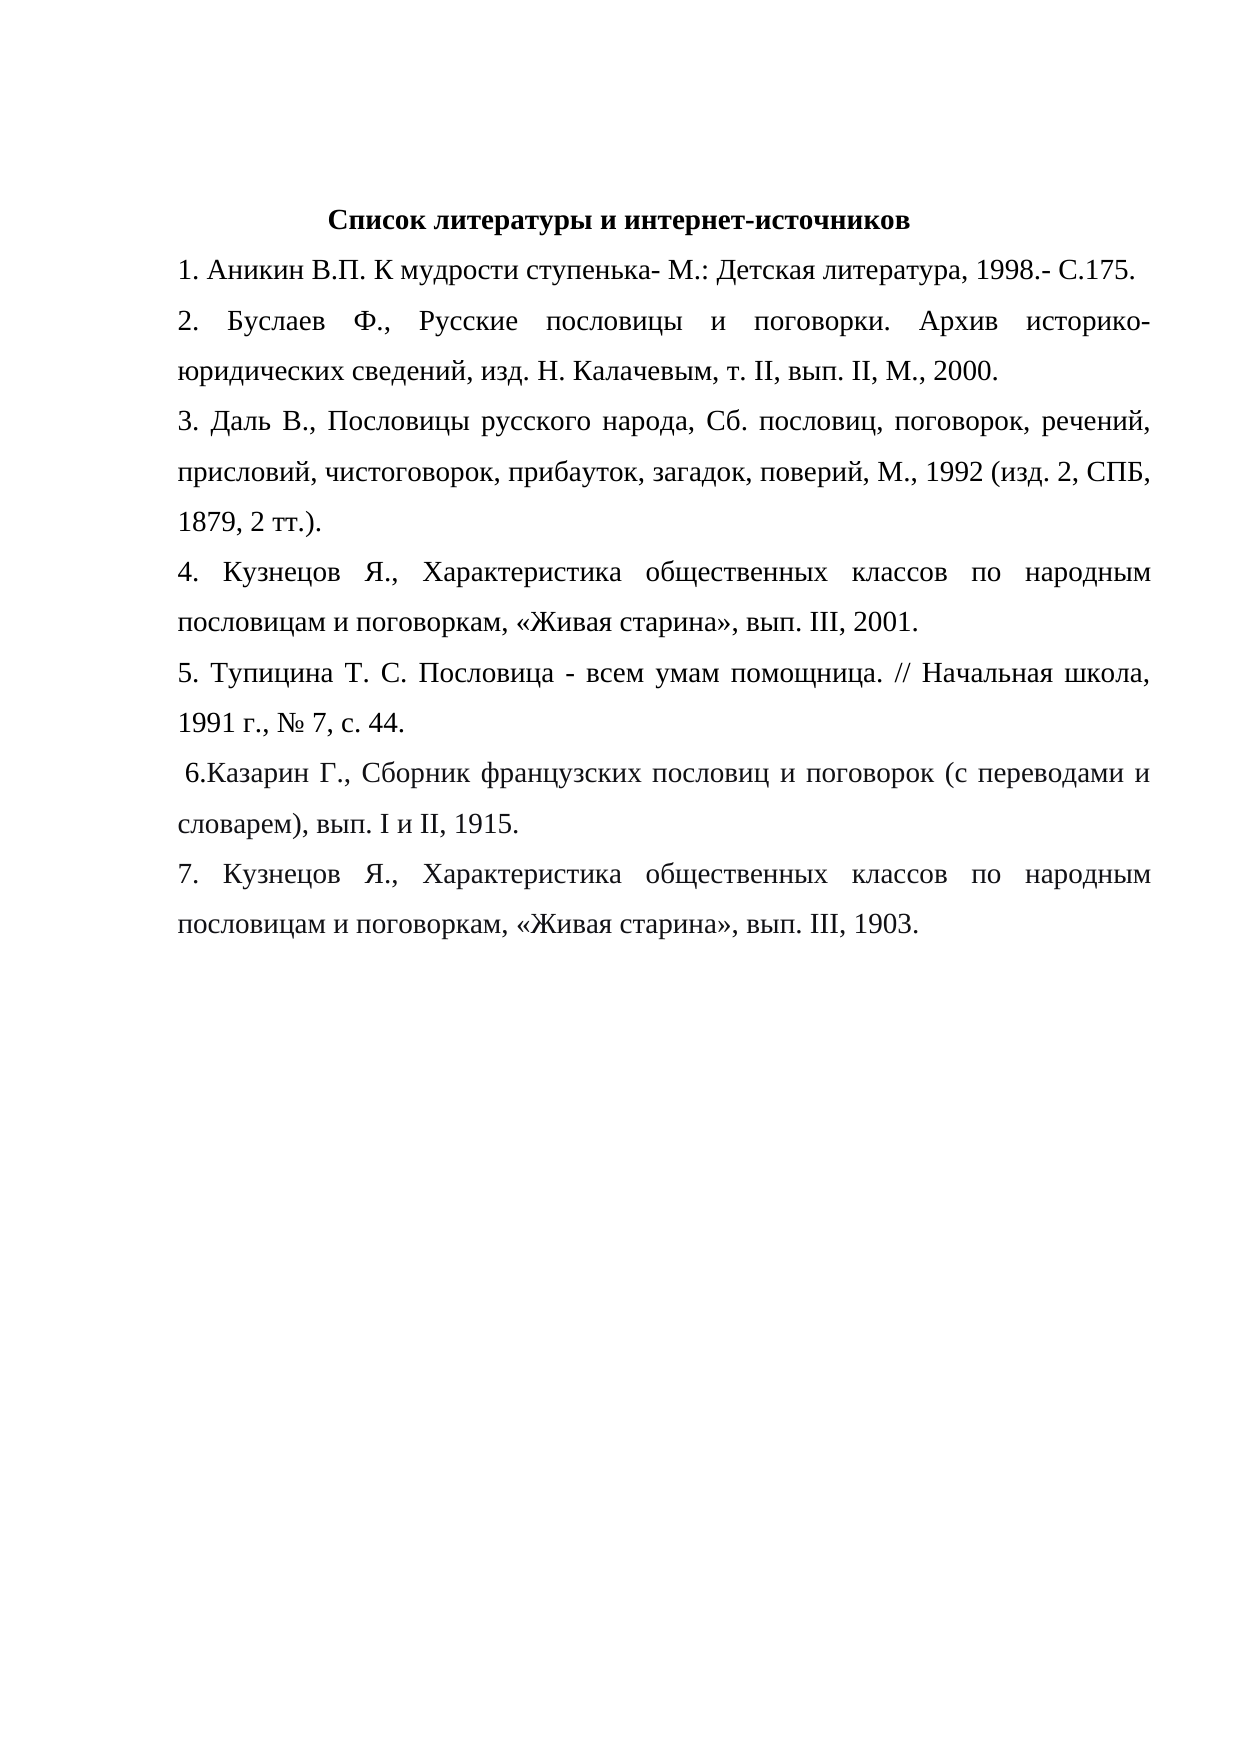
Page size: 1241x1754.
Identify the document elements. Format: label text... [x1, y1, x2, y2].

text 4. Кузнецов Я., Характеристика общественных классов по народным пословицам и поговоркам, «Живая старина», вып. III, 2001. [177, 554, 1152, 638]
text 1. Аникин В.П. К мудрости ступенька- М.: Детская литература, 1998.- С.175. [177, 252, 1152, 286]
text 3. Даль В., Пословицы русского народа, Сб. пословиц, поговорок, речений, присловий, чистоговорок, прибауток, загадок, поверий, М., 1992 (изд. 2, СПБ, 1879, 2 тт.). [177, 403, 1152, 537]
text 5. Тупицина Т. С. Пословица - всем умам помощница. // Начальная школа, 1991 г., № 7, с. 44. [177, 655, 1152, 739]
text 6.Казарин Г., Сборник французских пословиц и поговорок (с переводами и словарем), вып. I и II, 1915. [177, 756, 1152, 839]
text 2. Буслаев Ф., Русские пословицы и поговорки. Архив историко-юридических сведений, изд. Н. Калачевым, т. II, вып. II, М., 2000. [177, 303, 1152, 387]
text Список литературы и интернет-источников [177, 202, 1152, 236]
text 7. Кузнецов Я., Характеристика общественных классов по народным пословицам и поговоркам, «Живая старина», вып. III, 1903. [177, 856, 1152, 940]
